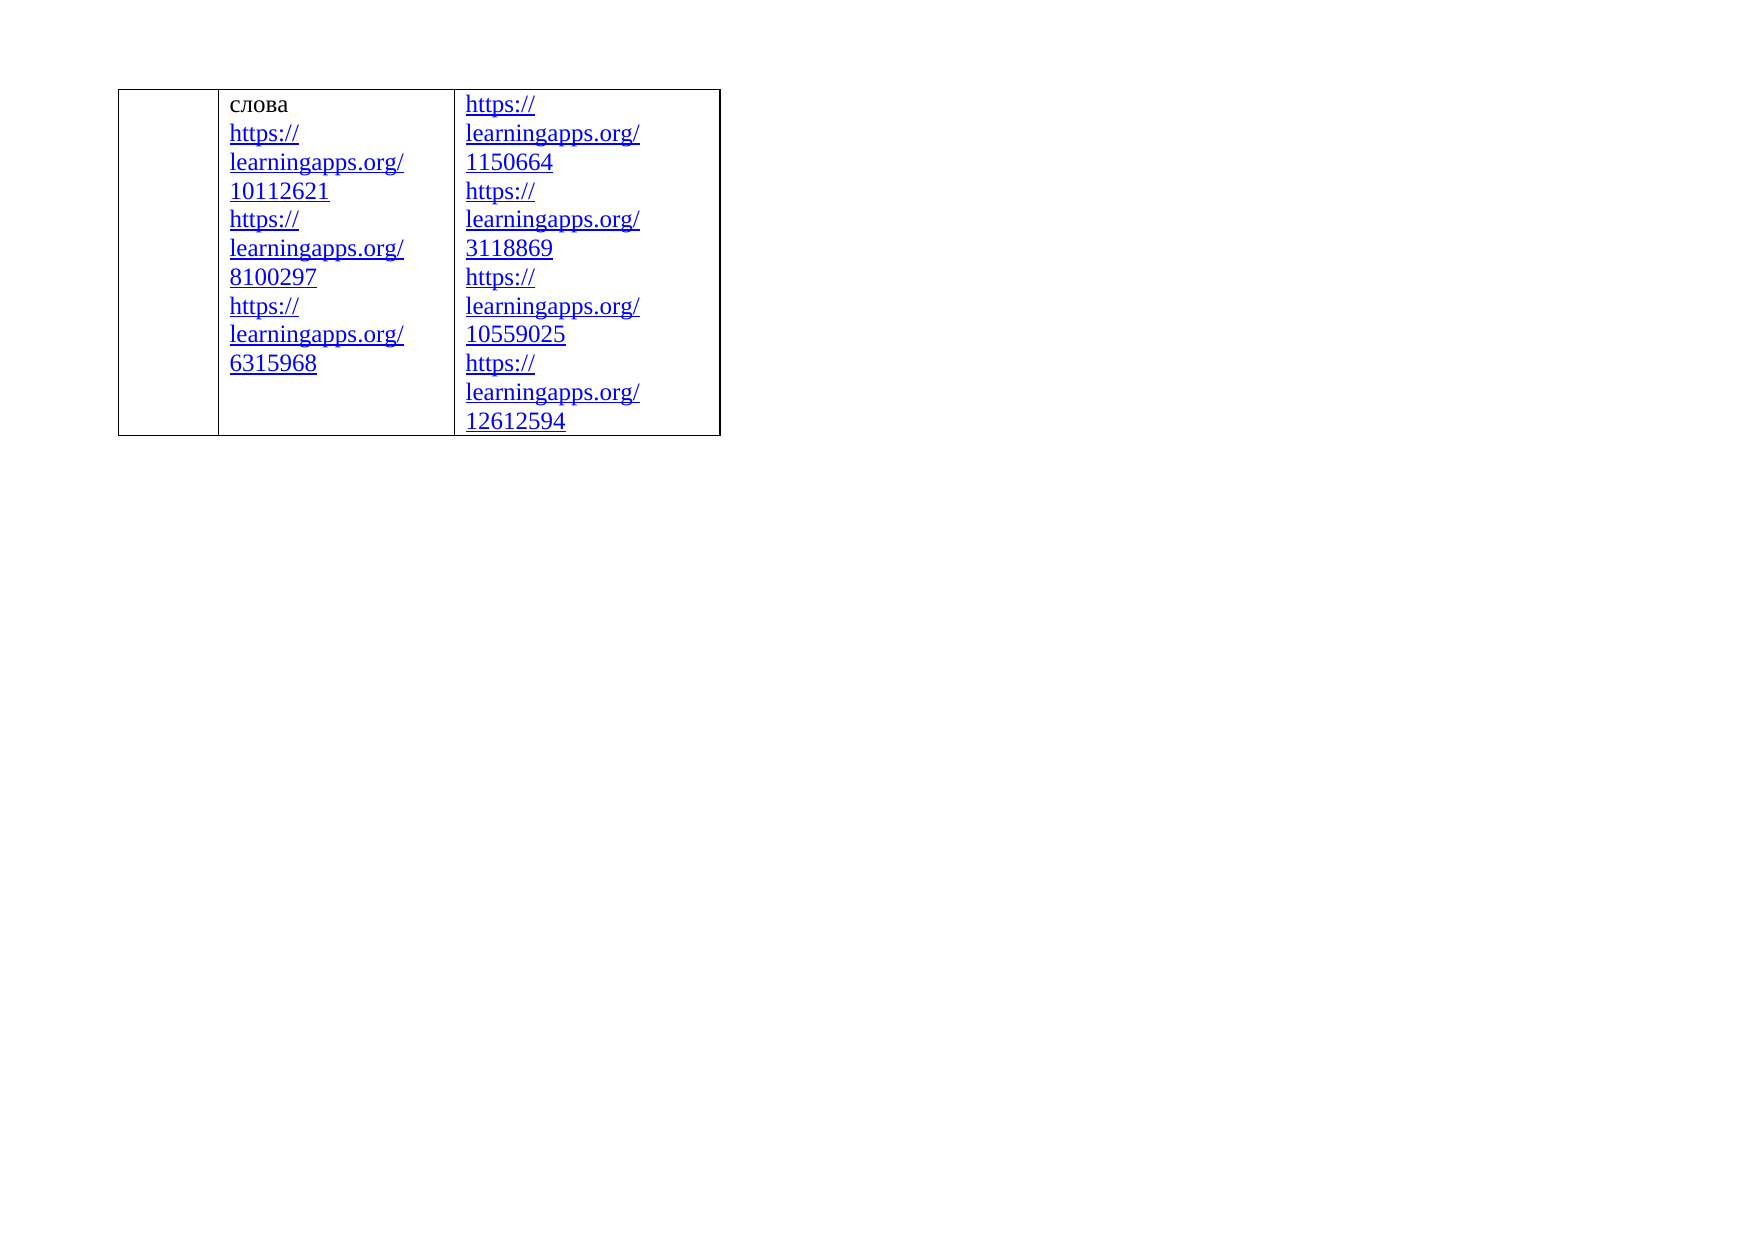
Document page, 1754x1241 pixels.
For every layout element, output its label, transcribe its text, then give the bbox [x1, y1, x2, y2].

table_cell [455, 90, 719, 434]
table_cell 4 [119, 90, 218, 434]
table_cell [219, 90, 454, 434]
